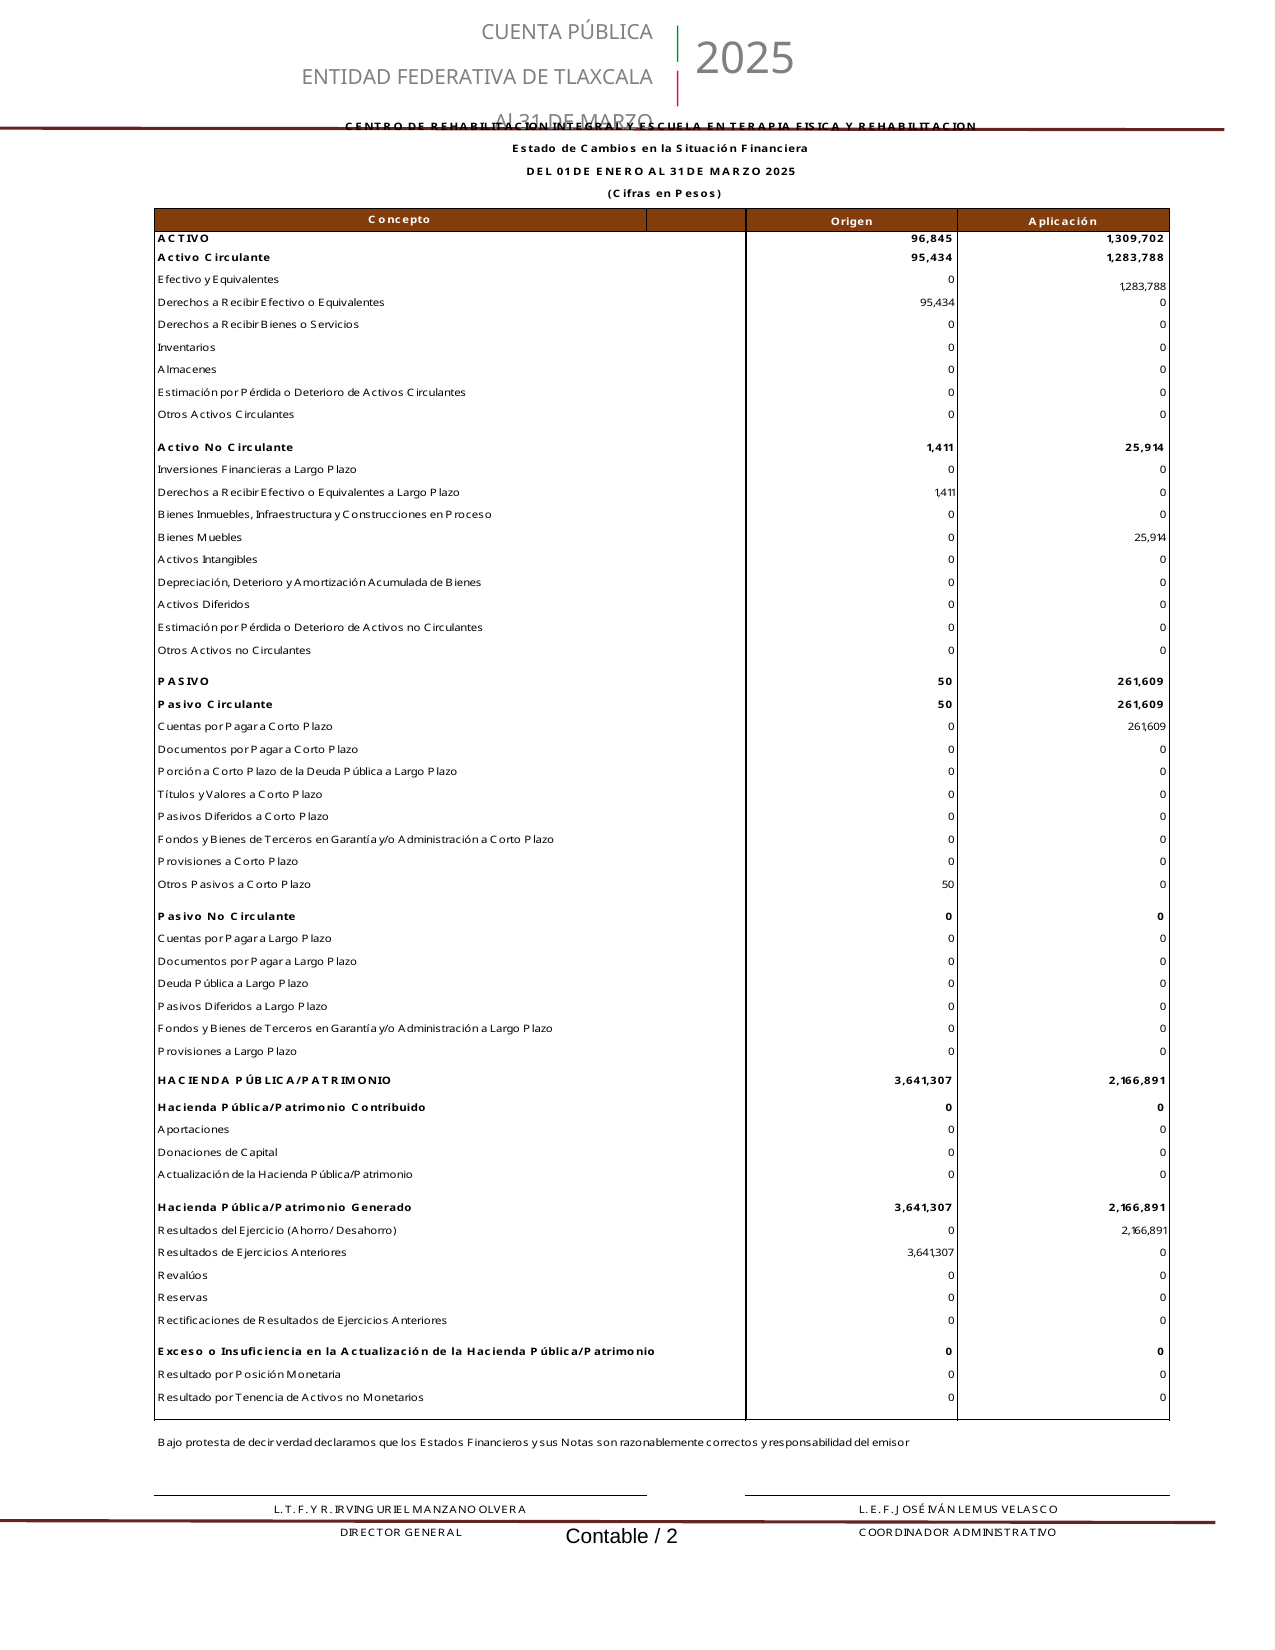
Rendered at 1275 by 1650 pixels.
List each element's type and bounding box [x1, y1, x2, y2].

picture [671, 14, 691, 110]
